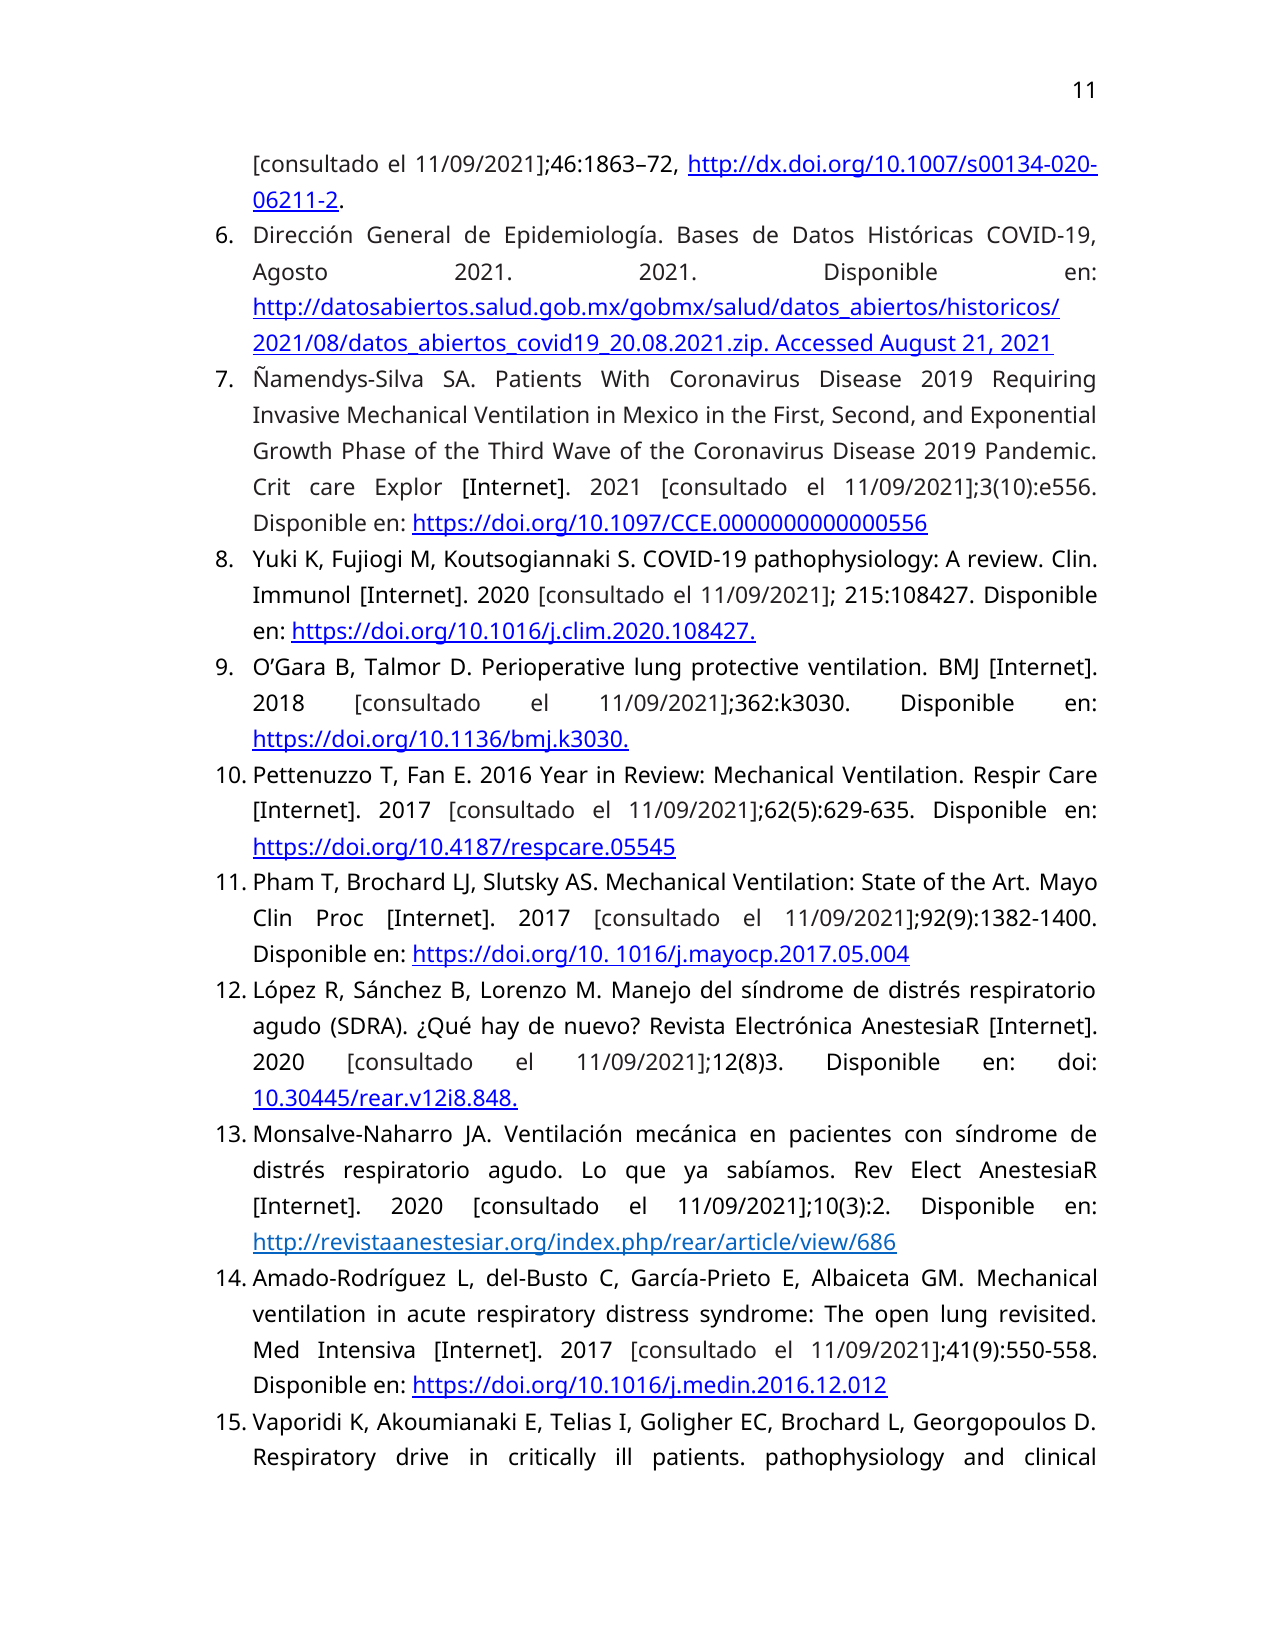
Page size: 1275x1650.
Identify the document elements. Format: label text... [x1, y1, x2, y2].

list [215, 1405, 1098, 1473]
list Pettenuzzo T, Fan E. 2016 Year in Review: Mechanical Ventilation. Respir Care [Internet]. 2017 [consultado el 11/09/2021];62(5):629-635. Disponible en: https://doi.org/10.4187/respcare.05545 [215, 758, 1098, 862]
list Yuki K, Fujiogi M, Koutsogiannaki S. COVID-19 pathophysiology: A review. Clin. Immunol [Internet]. 2020 [consultado el 11/09/2021]; 215:108427. Disponible en: https://doi.org/10.1016/j.clim.2020.108427. [215, 543, 1098, 646]
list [215, 148, 1098, 215]
list O’Gara B, Talmor D. Perioperative lung protective ventilation. BMJ [Internet]. 2018 [consultado el 11/09/2021];362:k3030. Disponible en: https://doi.org/10.1136/bmj.k3030. [215, 651, 1098, 754]
list Amado-Rodríguez L, del-Busto C, García-Prieto E, Albaiceta GM. Mechanical ventilation in acute respiratory distress syndrome: The open lung revisited. Med Intensiva [Internet]. 2017 [consultado el 11/09/2021];41(9):550-558. Disponible en: https://doi.org/10.1016/j.medin.2016.12.012 [215, 1262, 1098, 1401]
list López R, Sánchez B, Lorenzo M. Manejo del síndrome de distrés respiratorio agudo (SDRA). ¿Qué hay de nuevo? Revista Electrónica AnestesiaR [Internet]. 2020 [consultado el 11/09/2021];12(8)3. Disponible en: doi: 10.30445/rear.v12i8.848. [215, 974, 1098, 1113]
list Monsalve-Naharro JA. Ventilación mecánica en pacientes con síndrome de distrés respiratorio agudo. Lo que ya sabíamos. Rev Elect AnestesiaR [Internet]. 2020 [consultado el 11/09/2021];10(3):2. Disponible en: http://revistaanestesiar.org/index.php/rear/article/view/686 [215, 1118, 1098, 1257]
list Pham T, Brochard LJ, Slutsky AS. Mechanical Ventilation: State of the Art. Mayo Clin Proc [Internet]. 2017 [consultado el 11/09/2021];92(9):1382-1400. Disponible en: https://doi.org/10. 1016/j.mayocp.2017.05.004 [215, 866, 1098, 969]
list Dirección General de Epidemiología. Bases de Datos Históricas COVID-19, Agosto 2021. 2021. Disponible en: http://datosabiertos.salud.gob.mx/gobmx/salud/datos_abiertos/historicos/2021/08/datos_abiertos_covid19_20.08.2021.zip. Accessed August 21, 2021 [215, 219, 1098, 358]
list Ñamendys-Silva SA. Patients With Coronavirus Disease 2019 Requiring Invasive Mechanical Ventilation in Mexico in the First, Second, and Exponential Growth Phase of the Third Wave of the Coronavirus Disease 2019 Pandemic. Crit care Explor [Internet]. 2021 [consultado el 11/09/2021];3(10):e556. Disponible en: https://doi.org/10.1097/CCE.0000000000000556 [215, 363, 1098, 538]
